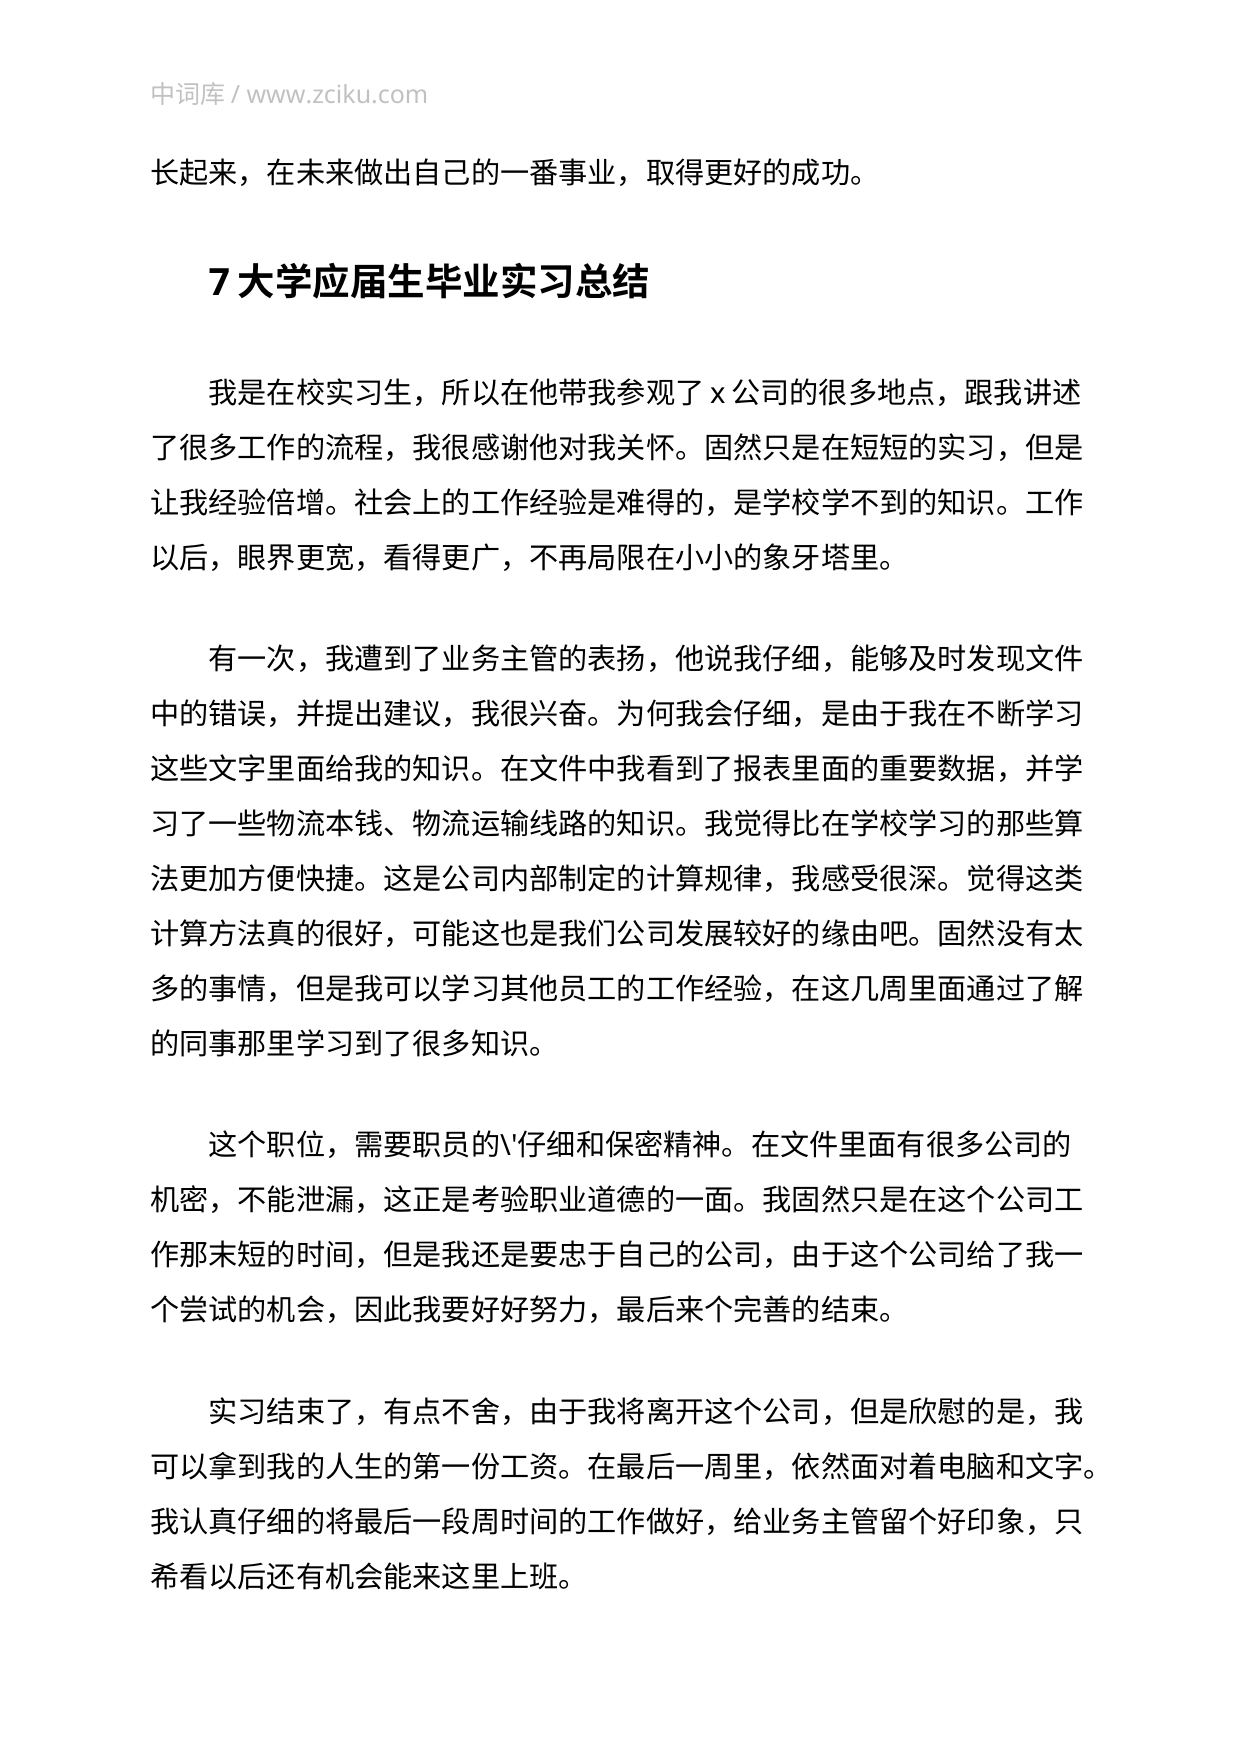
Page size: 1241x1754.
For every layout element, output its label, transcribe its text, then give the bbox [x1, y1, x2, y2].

text 这个职位，需要职员的\'仔细和保密精神。在文件里面有很多公司的机密，不能泄漏，这正是考验职业道德的一面。我固然只是在这个公司工作那末短的时间，但是我还是要忠于自己的公司，由于这个公司给了我一个尝试的机会，因此我要好好努力，最后来个完善的结束。 [150, 1122, 1090, 1329]
text 7大学应届生毕业实习总结 [150, 252, 1090, 306]
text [150, 150, 1090, 192]
text 有一次，我遭到了业务主管的表扬，他说我仔细，能够及时发现文件中的错误，并提出建议，我很兴奋。为何我会仔细，是由于我在不断学习这些文字里面给我的知识。在文件中我看到了报表里面的重要数据，并学习了一些物流本钱、物流运输线路的知识。我觉得比在学校学习的那些算法更加方便快捷。这是公司内部制定的计算规律，我感受很深。觉得这类计算方法真的很好，可能这也是我们公司发展较好的缘由吧。固然没有太多的事情，但是我可以学习其他员工的工作经验，在这几周里面通过了解的同事那里学习到了很多知识。 [150, 636, 1090, 1062]
text 实习结束了，有点不舍，由于我将离开这个公司，但是欣慰的是，我可以拿到我的人生的第一份工资。在最后一周里，依然面对着电脑和文字。我认真仔细的将最后一段周时间的工作做好，给业务主管留个好印象，只希看以后还有机会能来这里上班。 [150, 1388, 1090, 1596]
text 我是在校实习生，所以在他带我参观了x公司的很多地点，跟我讲述了很多工作的流程，我很感谢他对我关怀。固然只是在短短的实习，但是让我经验倍增。社会上的工作经验是难得的，是学校学不到的知识。工作以后，眼界更宽，看得更广，不再局限在小小的象牙塔里。 [150, 369, 1090, 576]
